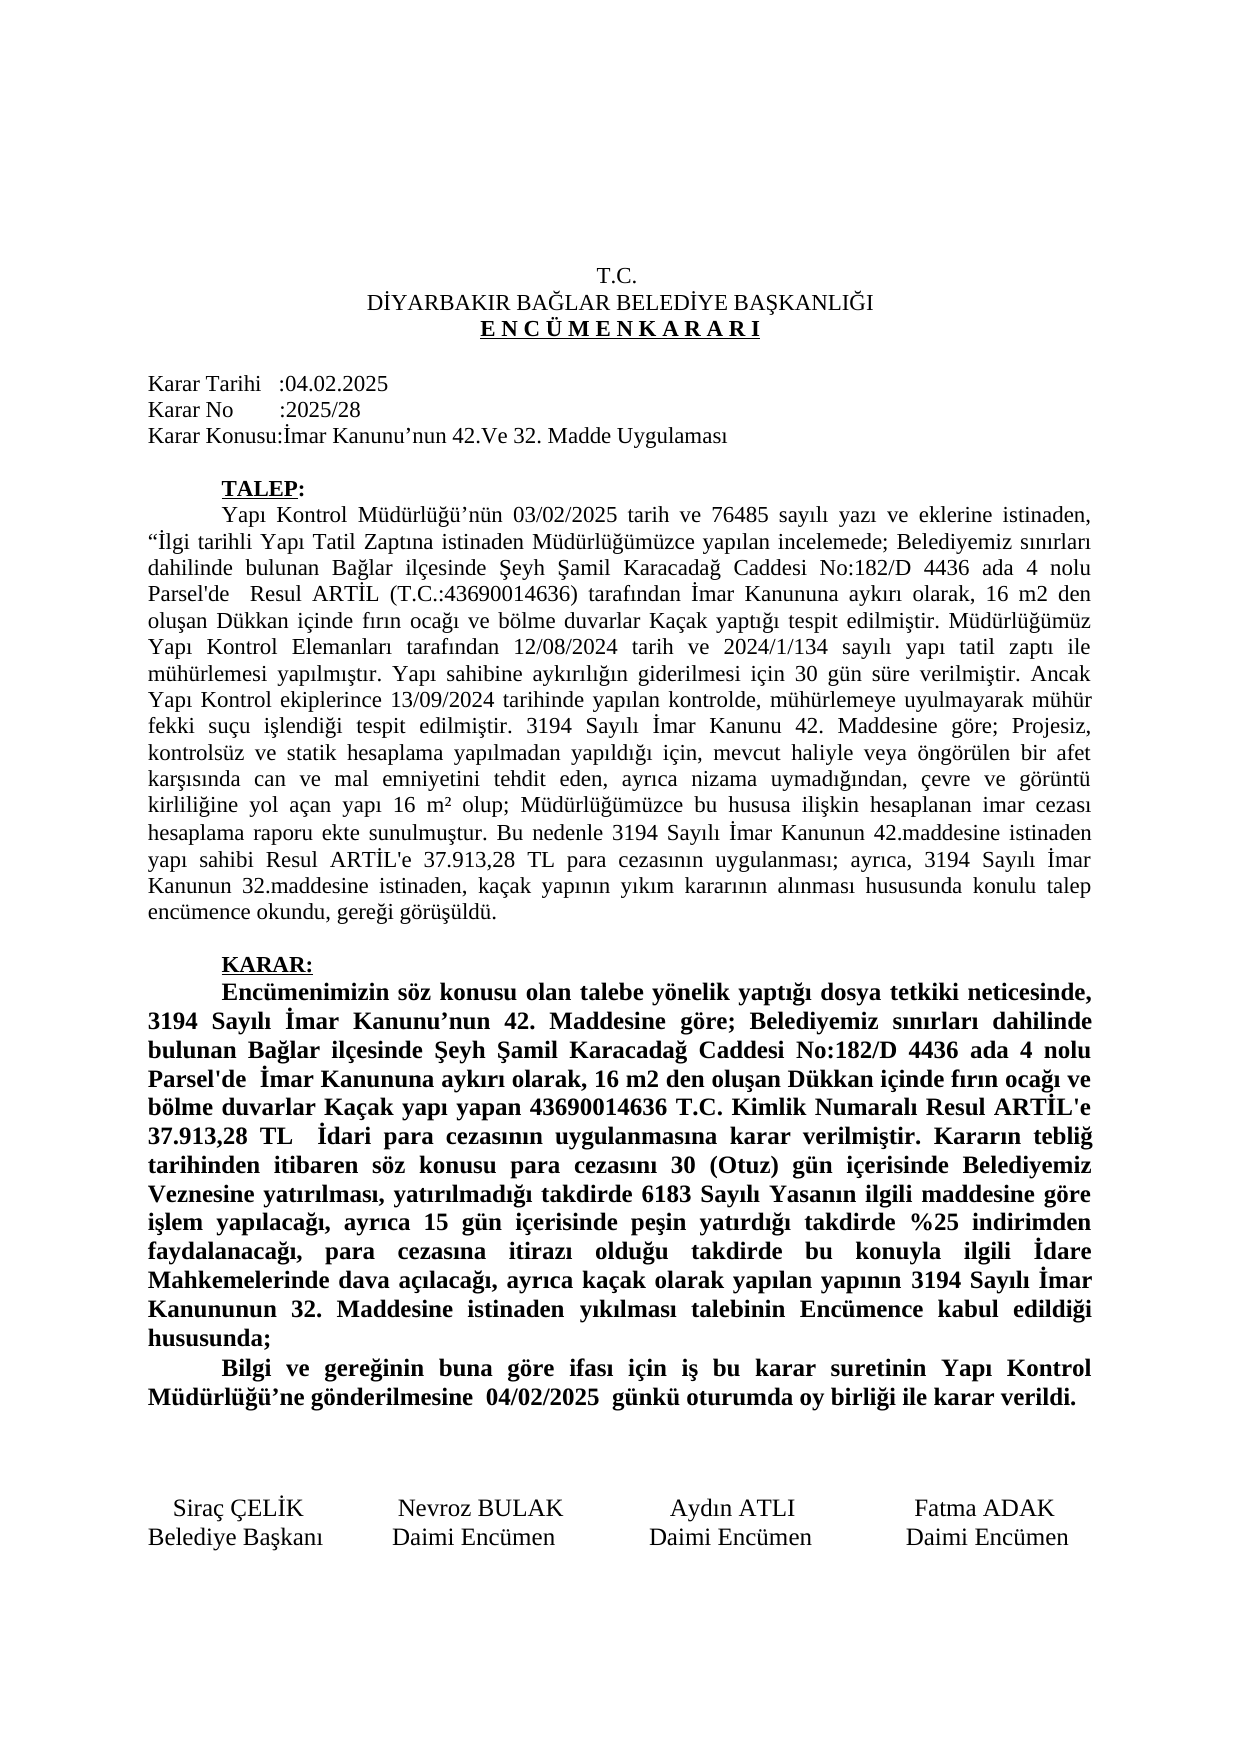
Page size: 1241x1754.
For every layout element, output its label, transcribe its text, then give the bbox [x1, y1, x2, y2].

text TALEP: [148, 475, 1090, 501]
text Karar No :2025/28 [148, 396, 1093, 422]
text Karar Tarihi :04.02.2025 [148, 370, 1093, 396]
text DİYARBAKIR BAĞLAR BELEDİYE BAŞKANLIĞI [148, 289, 1093, 315]
text Belediye Başkanı Daimi Encümen Daimi Encümen Daimi Encümen [148, 1522, 1093, 1551]
text E N C Ü M E N K A R A R I [148, 315, 1093, 342]
text Karar Konusu:İmar Kanunu’nun 42.Ve 32. Madde Uygulaması [148, 422, 1093, 449]
text Bilgi ve gereğinin buna göre ifası için iş bu karar suretinin Yapı Kontrol Müdürlüğü’ne gönderilmesine 04/02/2025 günkü oturumda oy birliği ile karar verildi. [148, 1353, 1093, 1411]
text KARAR: [148, 951, 1093, 977]
text T.C. [443, 263, 1093, 289]
text Yapı Kontrol Müdürlüğü’nün 03/02/2025 tarih ve 76485 sayılı yazı ve eklerine istinaden, “İlgi tarihli Yapı Tatil Zaptına istinaden Müdürlüğümüzce yapılan incelemede; Belediyemiz sınırları dahilinde bulunan Bağlar ilçesinde Şeyh Şamil Karacadağ Caddesi No:182/D 4436 ada 4 nolu Parsel'de Resul ARTİL (T.C.:43690014636) tarafından İmar Kanununa aykırı olarak, 16 m2 den oluşan Dükkan içinde fırın ocağı ve bölme duvarlar Kaçak yaptığı tespit edilmiştir. Müdürlüğümüz Yapı Kontrol Elemanları tarafından 12/08/2024 tarih ve 2024/1/134 sayılı yapı tatil zaptı ile mühürlemesi yapılmıştır. Yapı sahibine aykırılığın giderilmesi için 30 gün süre verilmiştir. Ancak Yapı Kontrol ekiplerince 13/09/2024 tarihinde yapılan kontrolde, mühürlemeye uyulmayarak mühür fekki suçu işlendiği tespit edilmiştir. 3194 Sayılı İmar Kanunu 42. Maddesine göre; Projesiz, kontrolsüz ve statik hesaplama yapılmadan yapıldığı için, mevcut haliyle veya öngörülen bir afet karşısında can ve mal emniyetini tehdit eden, ayrıca nizama uymadığından, çevre ve görüntü kirliliğine yol açan yapı 16 m² olup; Müdürlüğümüzce bu hususa ilişkin hesaplanan imar cezası hesaplama raporu ekte sunulmuştur. Bu nedenle 3194 Sayılı İmar Kanunun 42.maddesine istinaden yapı sahibi Resul ARTİL'e 37.913,28 TL para cezasının uygulanması; ayrıca, 3194 Sayılı İmar Kanunun 32.maddesine istinaden, kaçak yapının yıkım kararının alınması hususunda konulu talep encümence okundu, gereği görüşüldü. [148, 501, 1093, 925]
text Encümenimizin söz konusu olan talebe yönelik yaptığı dosya tetkiki neticesinde, 3194 Sayılı İmar Kanunu’nun 42. Maddesine göre; Belediyemiz sınırları dahilinde bulunan Bağlar ilçesinde Şeyh Şamil Karacadağ Caddesi No:182/D 4436 ada 4 nolu Parsel'de İmar Kanununa aykırı olarak, 16 m2 den oluşan Dükkan içinde fırın ocağı ve bölme duvarlar Kaçak yapı yapan 43690014636 T.C. Kimlik Numaralı Resul ARTİL'e 37.913,28 TL İdari para cezasının uygulanmasına karar verilmiştir. Kararın tebliğ tarihinden itibaren söz konusu para cezasını 30 (Otuz) gün içerisinde Belediyemiz Veznesine yatırılması, yatırılmadığı takdirde 6183 Sayılı Yasanın ilgili maddesine göre işlem yapılacağı, ayrıca 15 gün içerisinde peşin yatırdığı takdirde %25 indirimden faydalanacağı, para cezasına itirazı olduğu takdirde bu konuyla ilgili İdare Mahkemelerinde dava açılacağı, ayrıca kaçak olarak yapılan yapının 3194 Sayılı İmar Kanununun 32. Maddesine istinaden yıkılması talebinin Encümence kabul edildiği hususunda; [148, 977, 1093, 1353]
text Siraç ÇELİK Nevroz BULAK Aydın ATLI Fatma ADAK [148, 1493, 1093, 1522]
